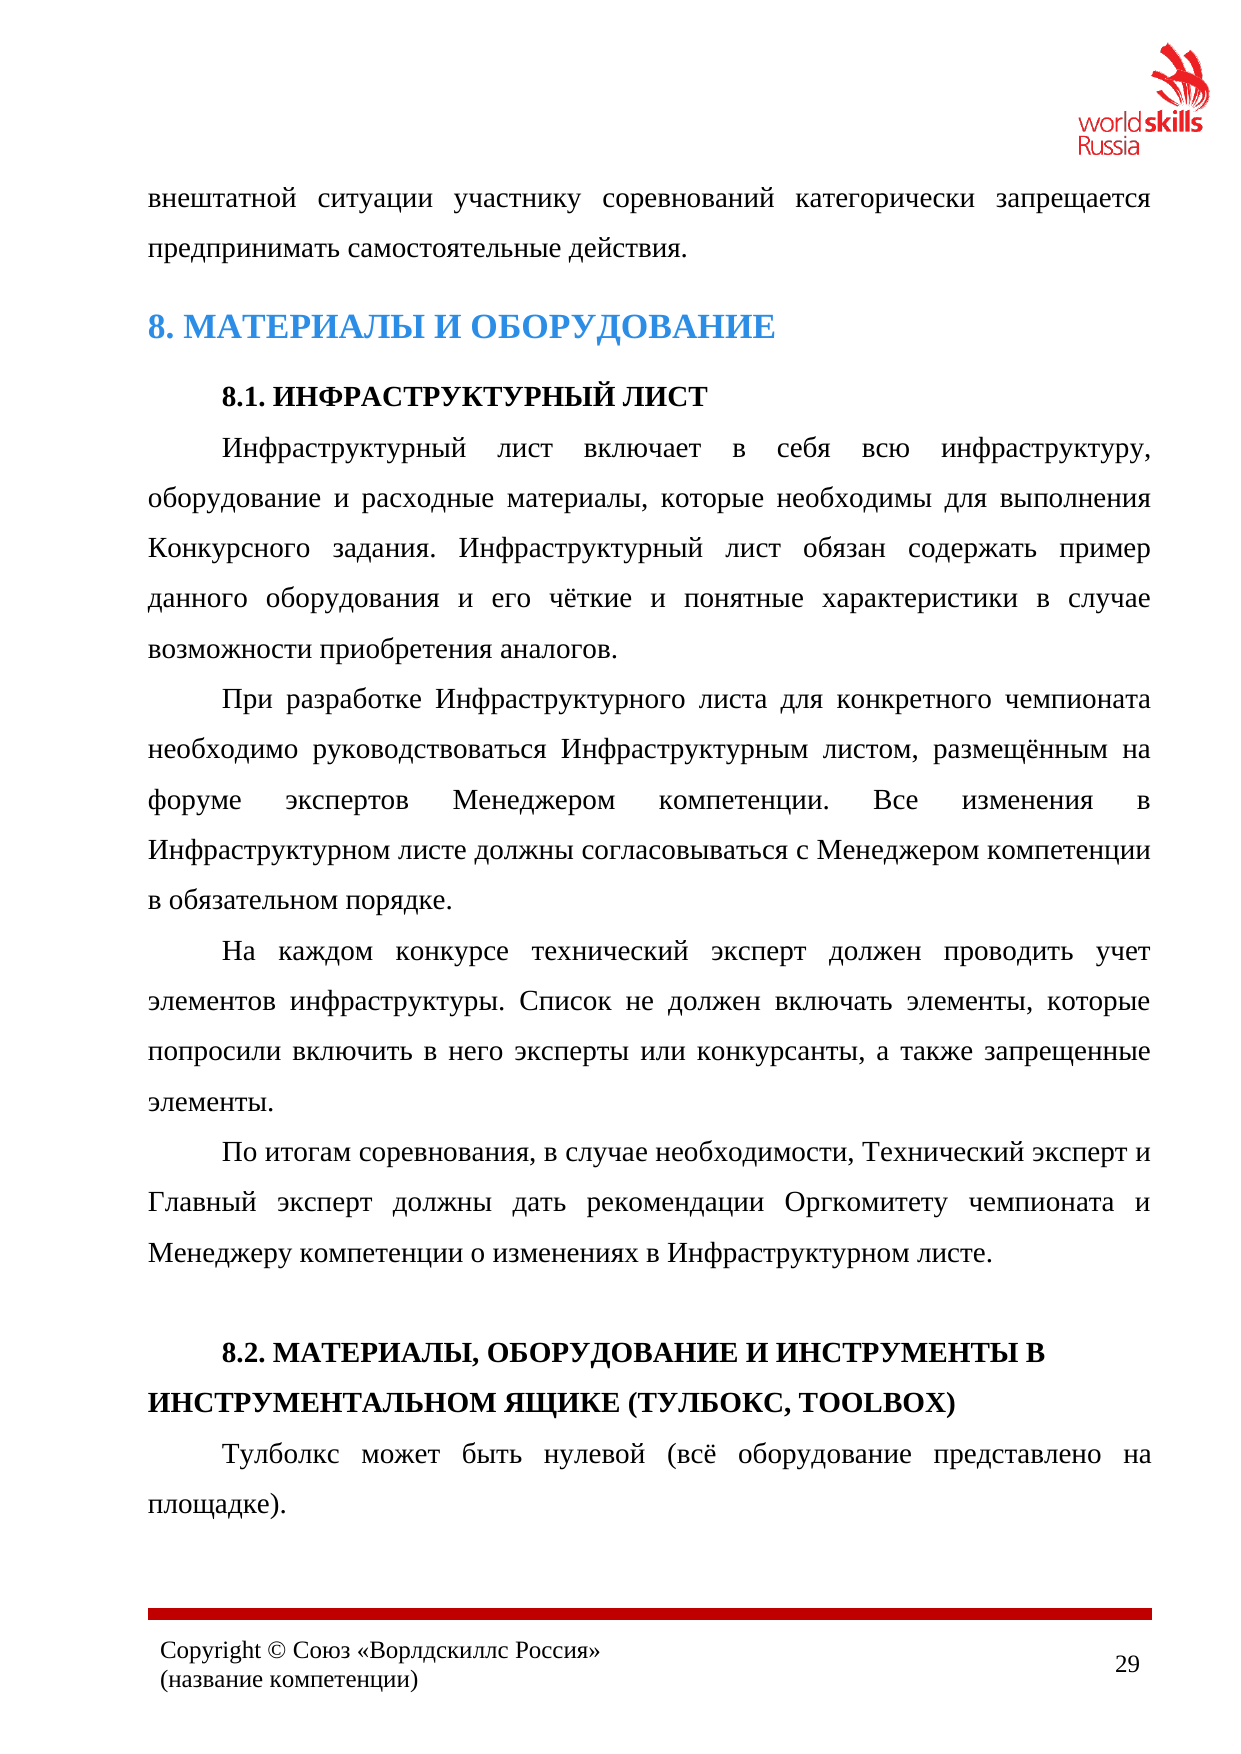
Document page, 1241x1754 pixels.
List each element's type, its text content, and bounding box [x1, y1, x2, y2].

text Инфраструктурный лист включает в себя всю инфраструктуру, оборудование и расходные материалы, которые необходимы для выполнения Конкурсного задания. Инфраструктурный лист обязан содержать пример данного оборудования и его чёткие и понятные характеристики в случае возможности приобретения аналогов. [148, 430, 1152, 664]
picture [1078, 42, 1235, 155]
text При разработке Инфраструктурного листа для конкретного чемпионата необходимо руководствоваться Инфраструктурным листом, размещённым на форуме экспертов Менеджером компетенции. Все изменения в Инфраструктурном листе должны согласовываться с Менеджером компетенции в обязательном порядке. [148, 681, 1152, 916]
text На каждом конкурсе технический эксперт должен проводить учет элементов инфраструктуры. Список не должен включать элементы, которые попросили включить в него эксперты или конкурсанты, а также запрещенные элементы. [148, 933, 1152, 1117]
text 8.2. МАТЕРИАЛЫ, ОБОРУДОВАНИЕ И ИНСТРУМЕНТЫ В ИНСТРУМЕНТАЛЬНОМ ЯЩИКЕ (ТУЛБОКС, TOOLBOX) [148, 1335, 1152, 1419]
text 8.1. ИНФРАСТРУКТУРНЫЙ ЛИСТ [148, 379, 1152, 413]
text Тулболкс может быть нулевой (всё оборудование представлено на площадке). [148, 1436, 1152, 1520]
text 8. МАТЕРИАЛЫ И ОБОРУДОВАНИЕ [148, 306, 1152, 346]
text По итогам соревнования, в случае необходимости, Технический эксперт и Главный эксперт должны дать рекомендации Оргкомитету чемпионата и Менеджеру компетенции о изменениях в Инфраструктурном листе. [148, 1134, 1152, 1268]
